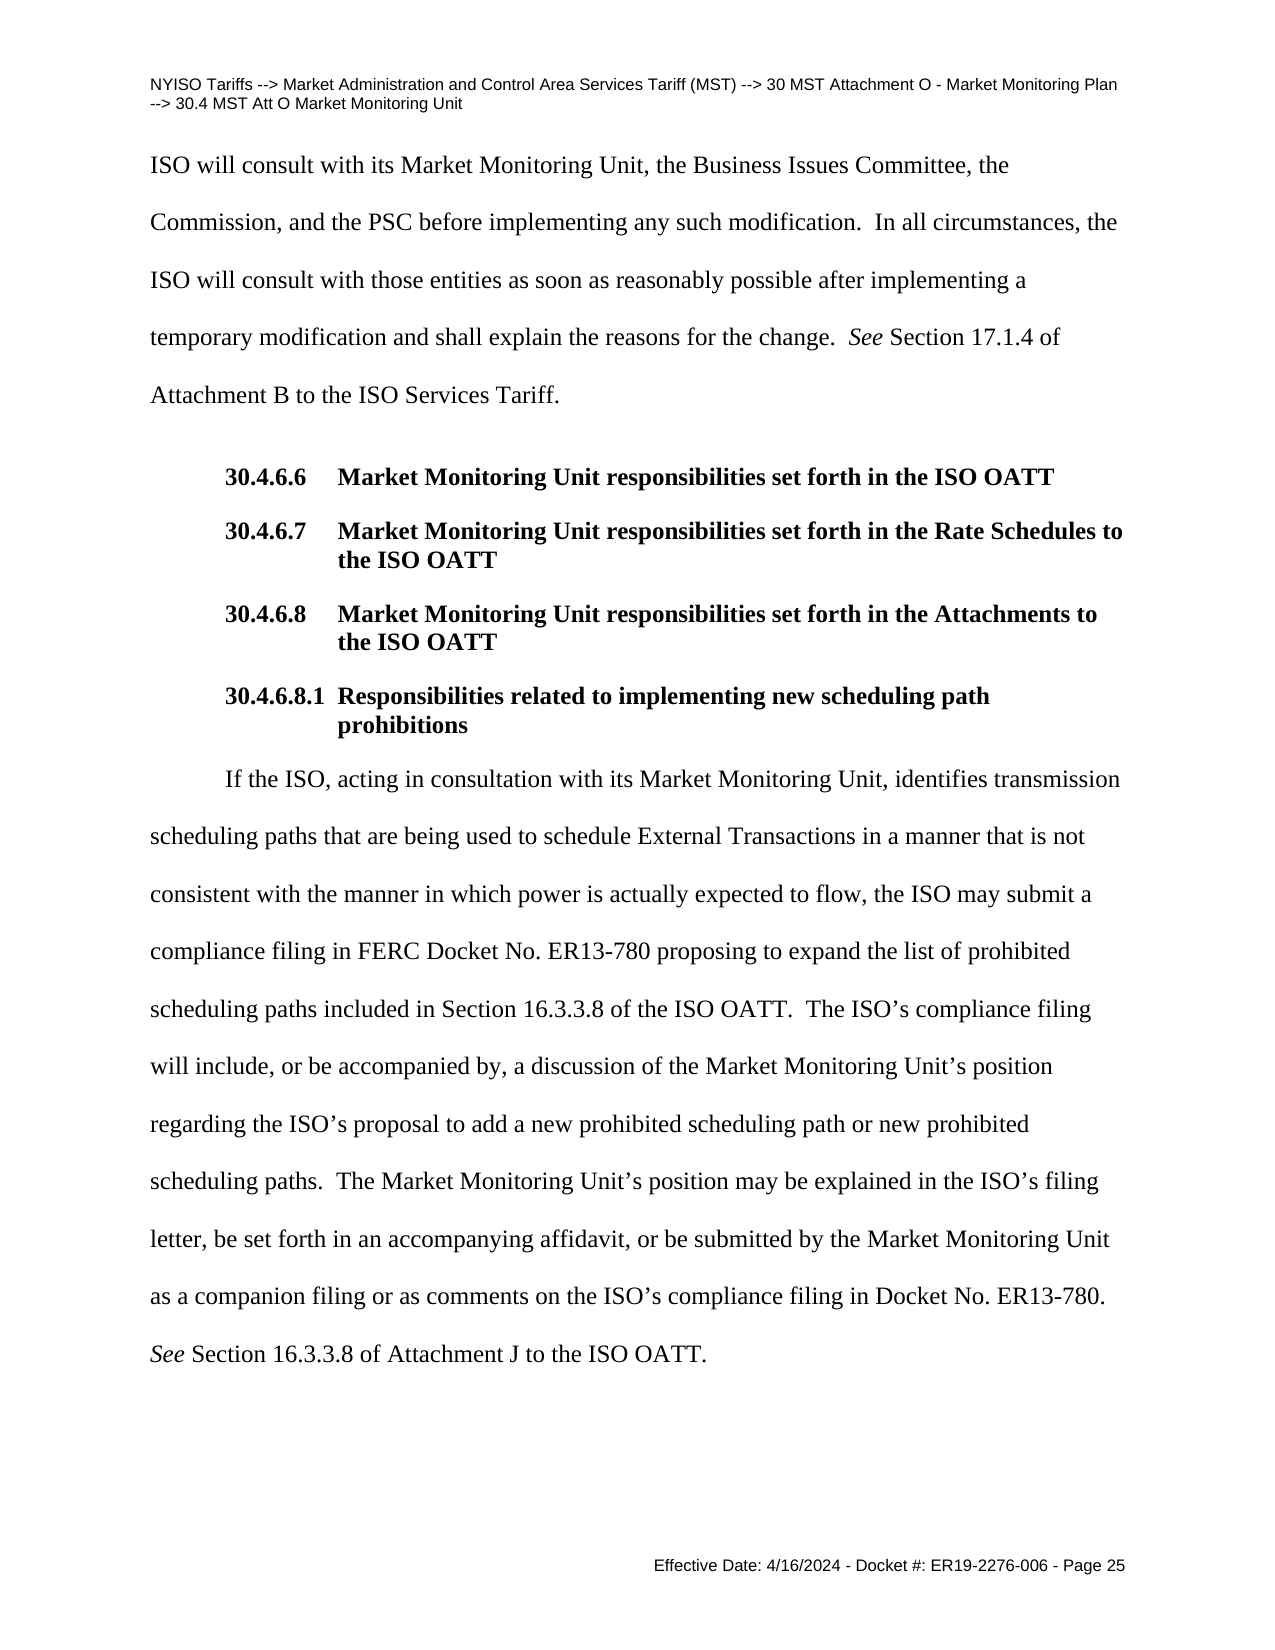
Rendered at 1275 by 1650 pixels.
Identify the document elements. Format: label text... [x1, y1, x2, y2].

subtitle 30.4.6.6 Market Monitoring Unit responsibilities set forth in the ISO OATT [225, 462, 1125, 491]
subtitle 30.4.6.8 Market Monitoring Unit responsibilities set forth in the Attachments to the ISO OATT [225, 599, 1125, 656]
subtitle 30.4.6.8.1 Responsibilities related to implementing new scheduling path prohibitions [225, 681, 1125, 739]
text If the ISO, acting in consultation with its Market Monitoring Unit, identifies transmission scheduling paths that are being used to schedule External Transactions in a manner that is not consistent with the manner in which power is actually expected to flow, the ISO may submit a compliance filing in FERC Docket No. ER13-780 proposing to expand the list of prohibited scheduling paths included in Section 16.3.3.8 of the ISO OATT. The ISO’s compliance filing will include, or be accompanied by, a discussion of the Market Monitoring Unit’s position regarding the ISO’s proposal to add a new prohibited scheduling path or new prohibited scheduling paths. The Market Monitoring Unit’s position may be explained in the ISO’s filing letter, be set forth in an accompanying affidavit, or be submitted by the Market Monitoring Unit as a companion filing or as comments on the ISO’s compliance filing in Docket No. ER13-780. See Section 16.3.3.8 of Attachment J to the ISO OATT. [150, 764, 1125, 1367]
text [150, 150, 1125, 409]
subtitle 30.4.6.7 Market Monitoring Unit responsibilities set forth in the Rate Schedules to the ISO OATT [225, 516, 1125, 574]
